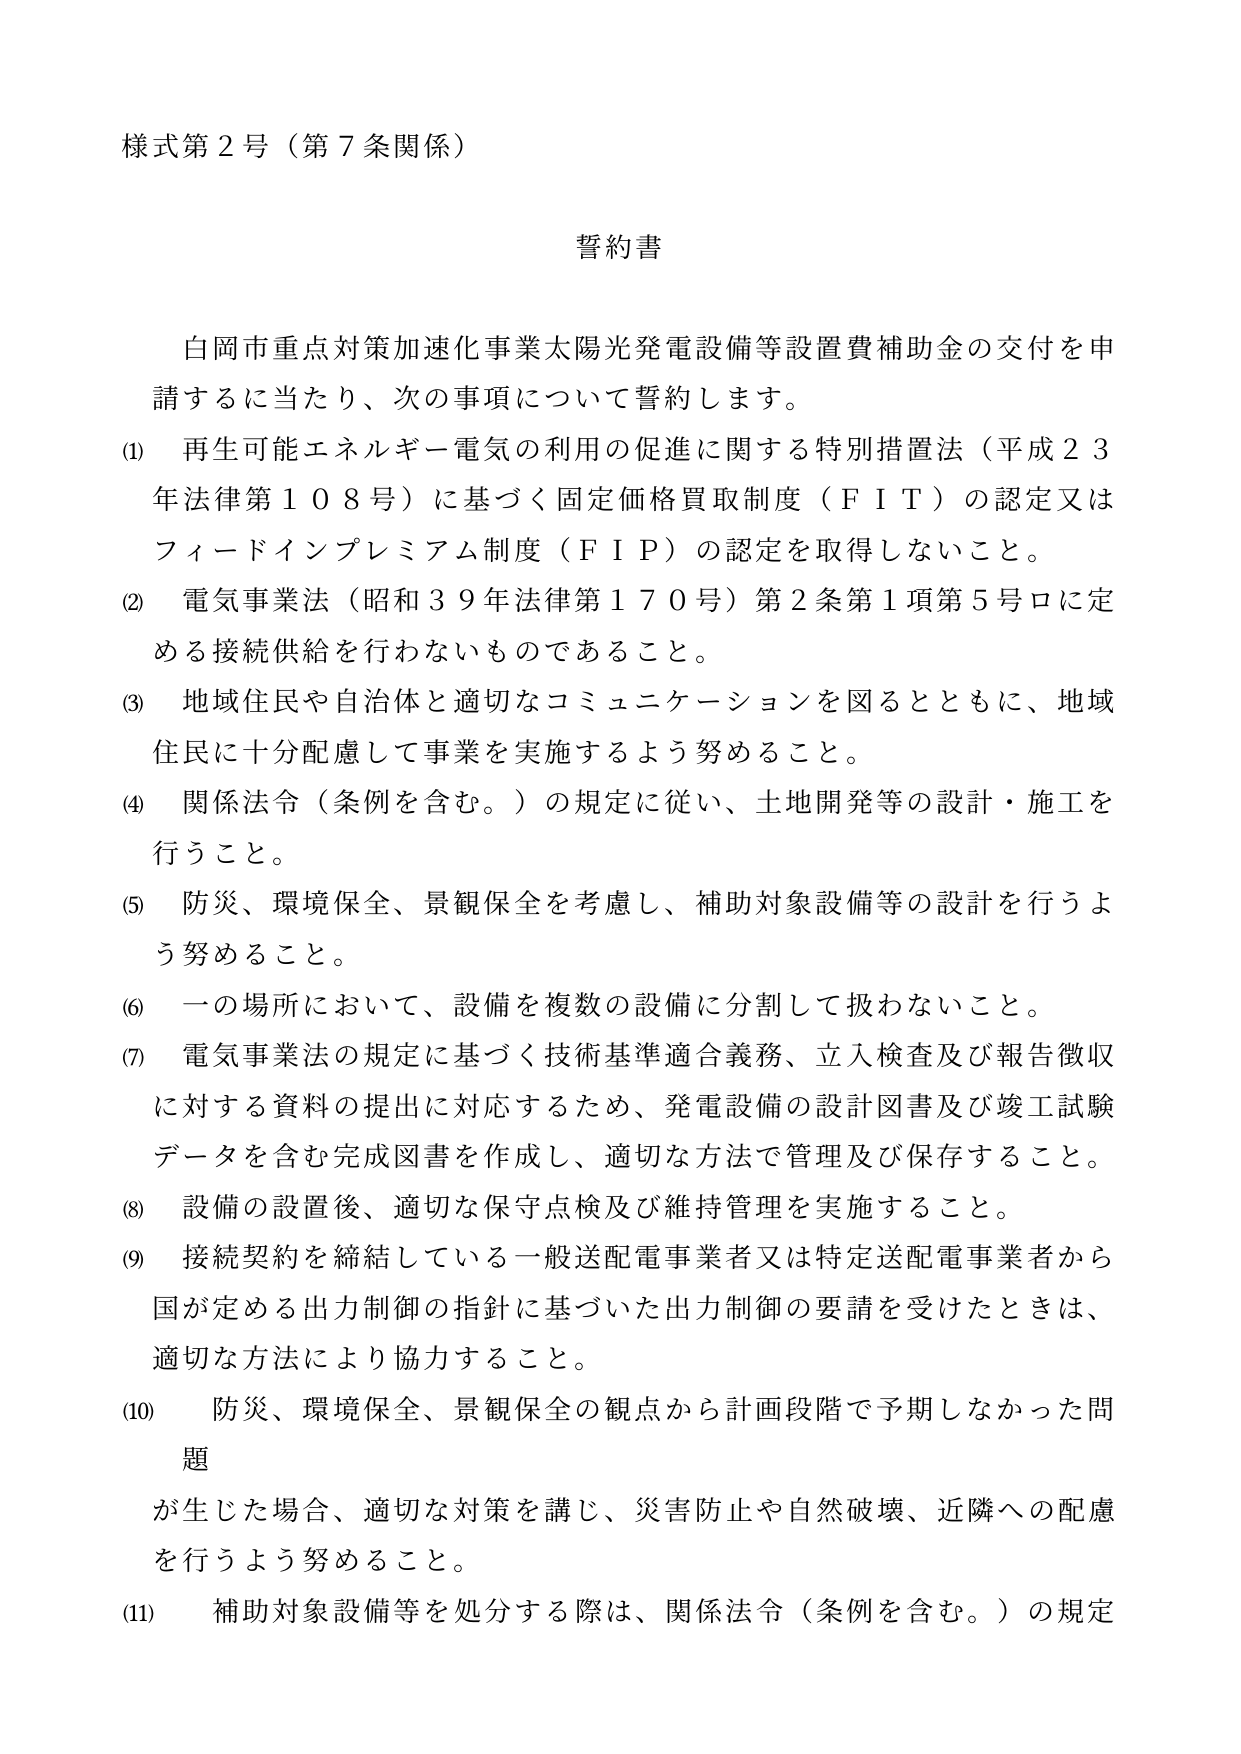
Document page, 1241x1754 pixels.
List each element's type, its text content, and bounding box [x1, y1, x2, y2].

text ⑴ 再生可能エネルギー電気の利用の促進に関する特別措置法（平成２３ [122, 422, 1118, 473]
text ⑹ 一の場所において、設備を複数の設備に分割して扱わないこと。 [122, 978, 1118, 1028]
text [122, 1584, 1118, 1635]
text 年法律第１０８号）に基づく固定価格買取制度（ＦＩＴ）の認定又はフィードインプレミアム制度（ＦＩＰ）の認定を取得しないこと。 [152, 473, 1118, 574]
text ⑸ 防災、環境保全、景観保全を考慮し、補助対象設備等の設計を行うよう努めること。 [122, 877, 1118, 978]
text ⑼ 接続契約を締結している一般送配電事業者又は特定送配電事業者から [122, 1231, 1118, 1281]
text ⑷ 関係法令（条例を含む。）の規定に従い、土地開発等の設計・施工を行うこと。 [122, 776, 1118, 877]
text 様式第２号（第７条関係） [122, 119, 1118, 170]
text 白岡市重点対策加速化事業太陽光発電設備等設置費補助金の交付を申請するに当たり、次の事項について誓約します。 [122, 321, 1118, 422]
text 適切な方法により協力すること。 [122, 1332, 1118, 1382]
text ⑵ 電気事業法（昭和３９年法律第１７０号）第２条第１項第５号ロに定める接続供給を行わないものであること。 [122, 574, 1118, 675]
text 国が定める出力制御の指針に基づいた出力制御の要請を受けたときは、 [122, 1281, 1118, 1332]
text ⑺ 電気事業法の規定に基づく技術基準適合義務、立入検査及び報告徴収に対する資料の提出に対応するため、発電設備の設計図書及び竣工試験データを含む完成図書を作成し、適切な方法で管理及び保存すること。 [122, 1028, 1118, 1180]
text を行うよう努めること。 [152, 1534, 1118, 1584]
text ⑻ 設備の設置後、適切な保守点検及び維持管理を実施すること。 [122, 1180, 1118, 1231]
text が生じた場合、適切な対策を講じ、災害防止や自然破壊、近隣への配慮 [152, 1483, 1118, 1534]
text ⑽ 防災、環境保全、景観保全の観点から計画段階で予期しなかった問題 [122, 1382, 1118, 1483]
text 誓約書 [122, 220, 1118, 271]
text ⑶ 地域住民や自治体と適切なコミュニケーションを図るとともに、地域住民に十分配慮して事業を実施するよう努めること。 [122, 675, 1118, 776]
